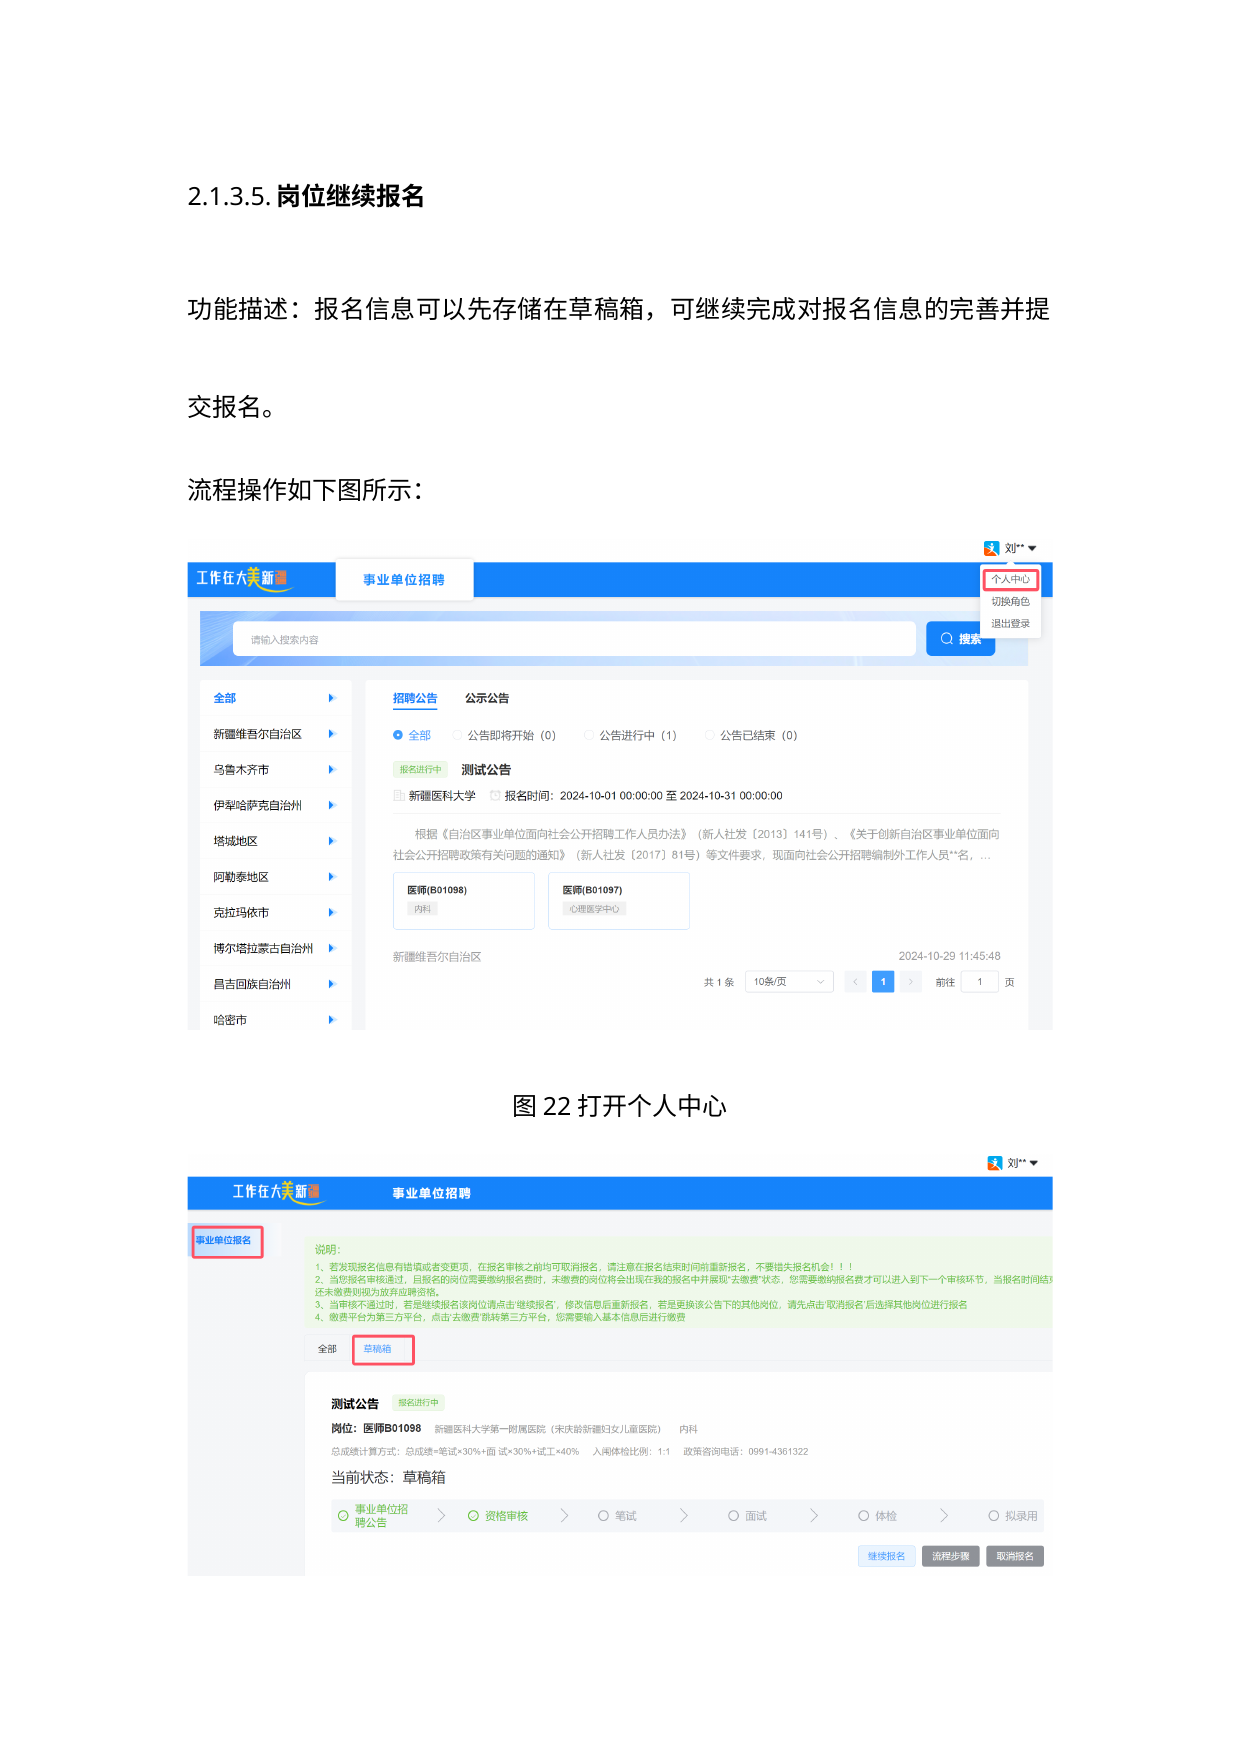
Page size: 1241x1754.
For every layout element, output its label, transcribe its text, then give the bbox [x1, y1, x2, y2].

subtitle 岗位继续报名 [187, 162, 1053, 227]
text 图22 打开个人中心 [187, 1072, 1053, 1137]
picture [187, 539, 1053, 1030]
text 流程操作如下图所示： [187, 456, 1053, 521]
text 功能描述：报名信息可以先存储在草稿箱，可继续完成对报名信息的完善并提交报名。 [187, 275, 1053, 438]
picture [187, 1154, 1053, 1576]
